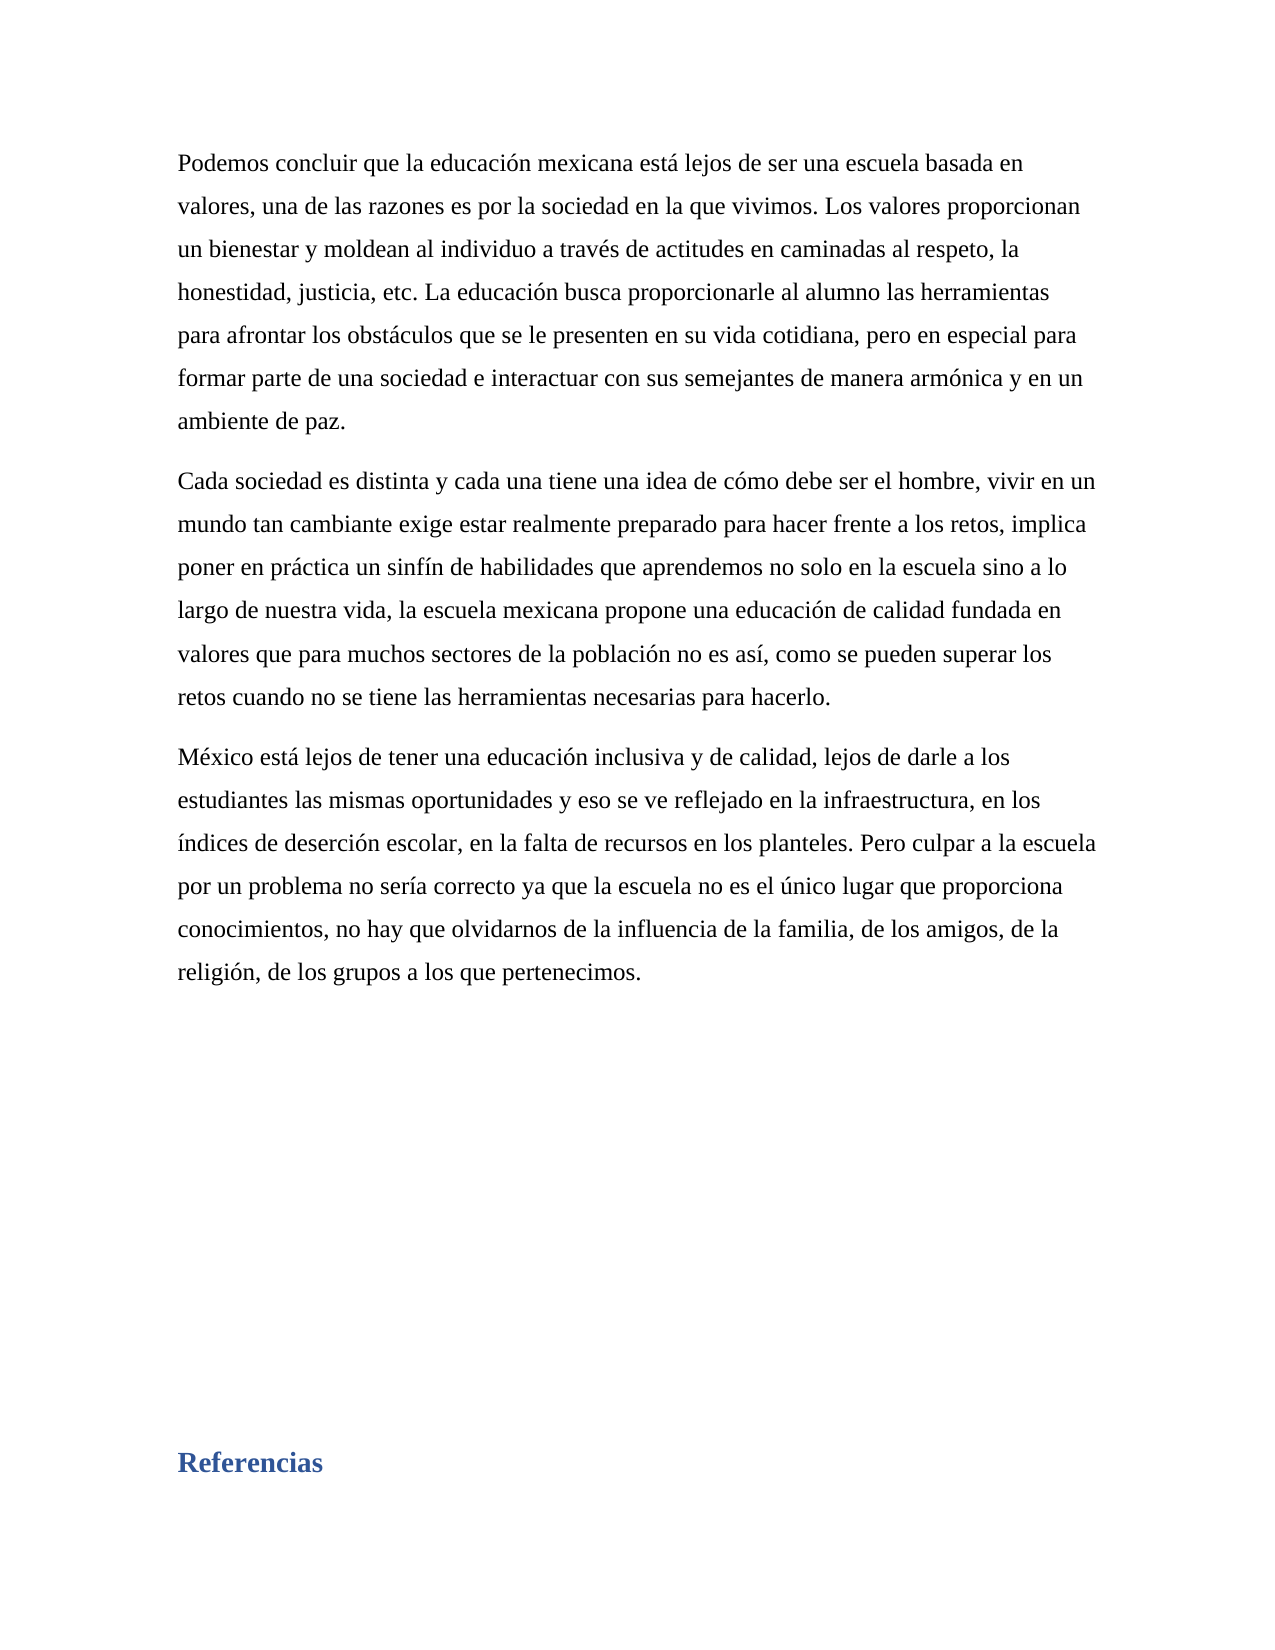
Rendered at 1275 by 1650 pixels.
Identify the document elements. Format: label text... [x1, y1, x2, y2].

text Cada sociedad es distinta y cada una tiene una idea de cómo debe ser el hombre, vivir en un mundo tan cambiante exige estar realmente preparado para hacer frente a los retos, implica poner en práctica un sinfín de habilidades que aprendemos no solo en la escuela sino a lo largo de nuestra vida, la escuela mexicana propone una educación de calidad fundada en valores que para muchos sectores de la población no es así, como se pueden superar los retos cuando no se tiene las herramientas necesarias para hacerlo. [177, 466, 1098, 711]
text Podemos concluir que la educación mexicana está lejos de ser una escuela basada en valores, una de las razones es por la sociedad en la que vivimos. Los valores proporcionan un bienestar y moldean al individuo a través de actitudes en caminadas al respeto, la honestidad, justicia, etc. La educación busca proporcionarle al alumno las herramientas para afrontar los obstáculos que se le presenten en su vida cotidiana, pero en especial para formar parte de una sociedad e interactuar con sus semejantes de manera armónica y en un ambiente de paz. [177, 148, 1098, 435]
text México está lejos de tener una educación inclusiva y de calidad, lejos de darle a los estudiantes las mismas oportunidades y eso se ve reflejado en la infraestructura, en los índices de deserción escolar, en la falta de recursos en los planteles. Pero culpar a la escuela por un problema no sería correcto ya que la escuela no es el único lugar que proporciona conocimientos, no hay que olvidarnos de la influencia de la familia, de los amigos, de la religión, de los grupos a los que pertenecimos. [177, 742, 1098, 986]
